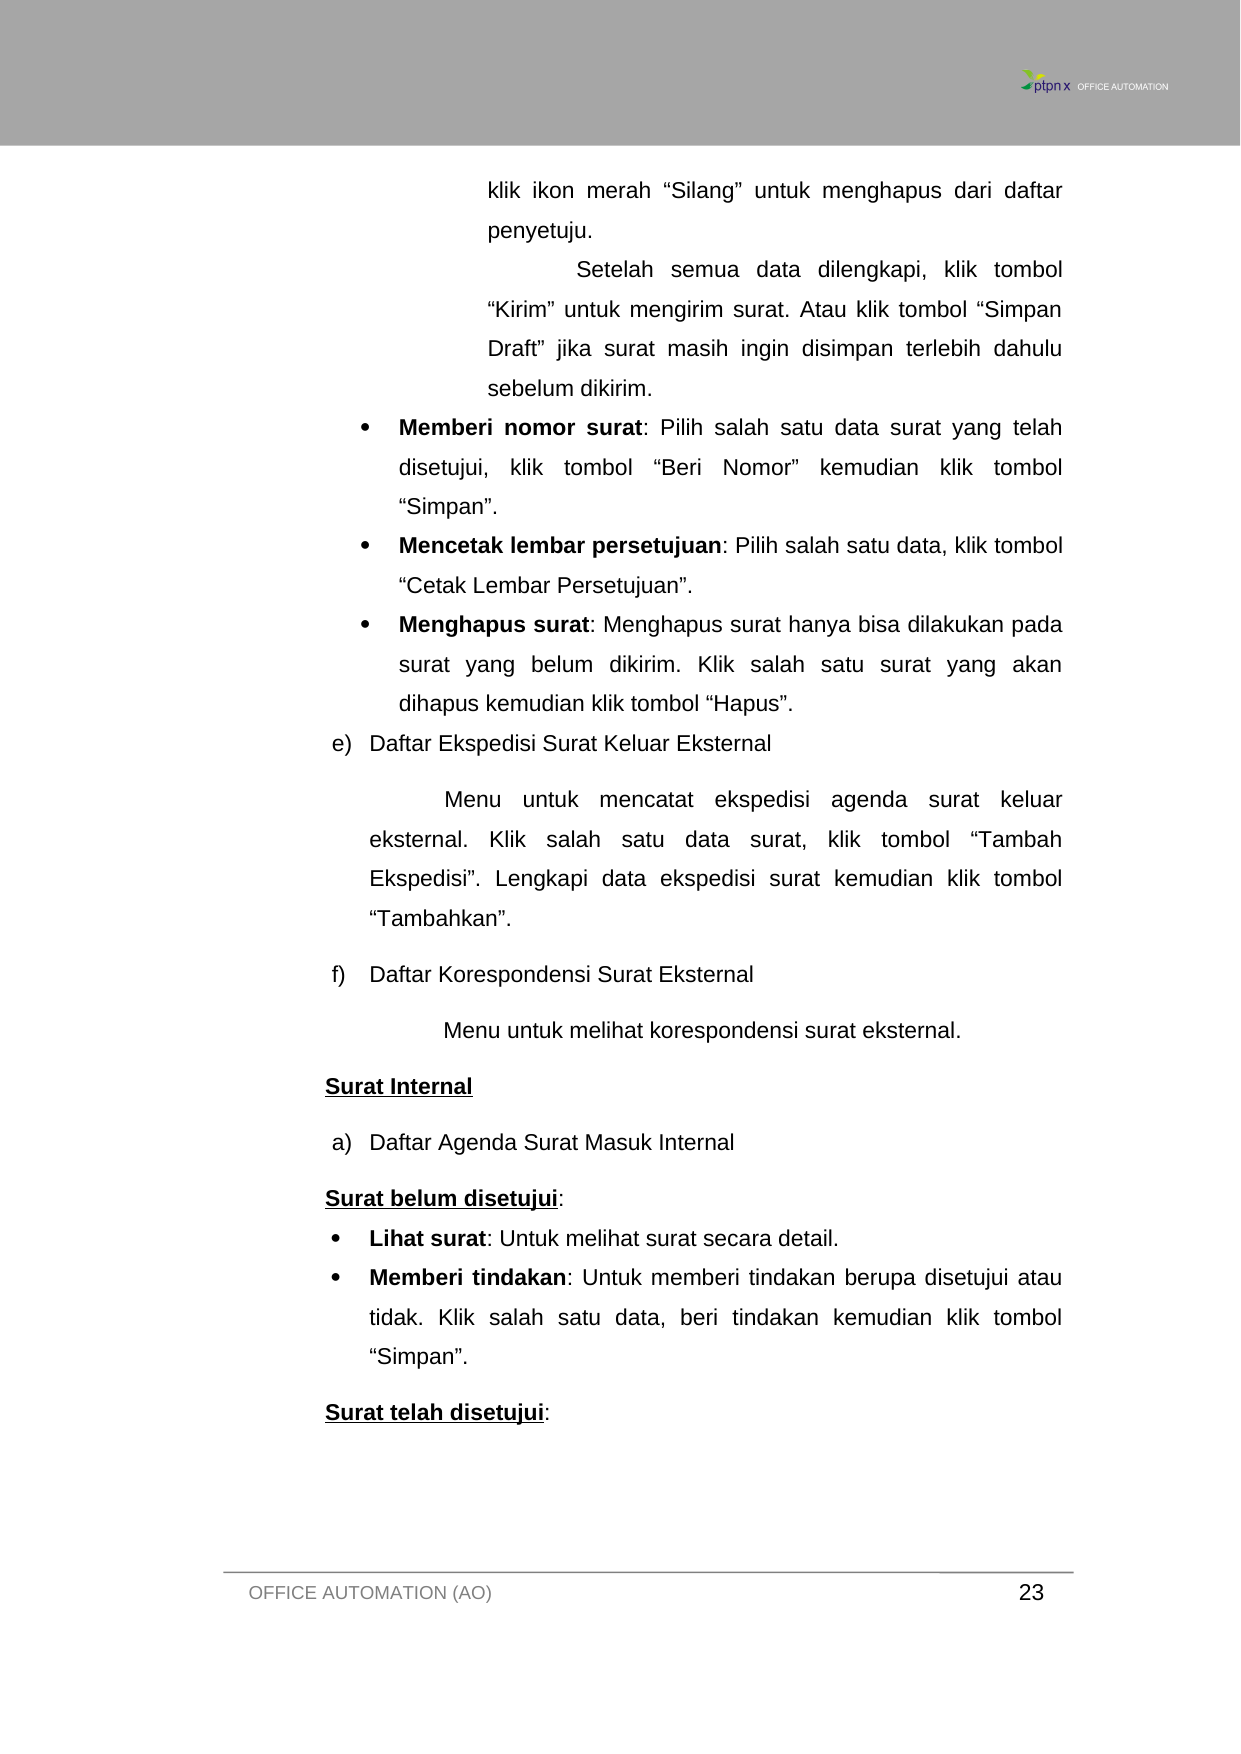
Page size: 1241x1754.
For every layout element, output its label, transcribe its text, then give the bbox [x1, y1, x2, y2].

text Surat Internal [236, 1073, 1063, 1099]
text Menu untuk melihat korespondensi surat eksternal. [373, 1017, 1063, 1043]
list Memberi nomor surat: Pilih salah satu data surat yang telah disetujui, klik tombol “Beri Nomor” kemudian klik tombol “Simpan”. [361, 414, 1063, 519]
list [450, 177, 1063, 243]
list Daftar Agenda Surat Masuk Internal [332, 1129, 1063, 1155]
picture [1019, 68, 1170, 94]
list Memberi tindakan: Untuk memberi tindakan berupa disetujui atau tidak. Klik salah satu data, beri tindakan kemudian klik tombol “Simpan”. [332, 1264, 1063, 1369]
list Lihat surat: Untuk melihat surat secara detail. [332, 1225, 1063, 1251]
text Surat belum disetujui: [236, 1185, 1063, 1212]
list Menghapus surat: Menghapus surat hanya bisa dilakukan pada surat yang belum dikirim. Klik salah satu surat yang akan dihapus kemudian klik tombol “Hapus”. [361, 611, 1063, 717]
text Menu untuk mencatat ekspedisi agenda surat keluar eksternal. Klik salah satu data surat, klik tombol “Tambah Ekspedisi”. Lengkapi data ekspedisi surat kemudian klik tombol “Tambahkan”. [369, 786, 1063, 931]
list Daftar Korespondensi Surat Eksternal [332, 961, 1063, 987]
list Daftar Ekspedisi Surat Keluar Eksternal [332, 730, 1063, 756]
text Surat telah disetujui: [236, 1399, 1063, 1426]
text Setelah semua data dilengkapi, klik tombol “Kirim” untuk mengirim surat. Atau klik tombol “Simpan Draft” jika surat masih ingin disimpan terlebih dahulu sebelum dikirim. [487, 256, 1063, 401]
list Mencetak lembar persetujuan: Pilih salah satu data, klik tombol “Cetak Lembar Persetujuan”. [361, 532, 1063, 598]
